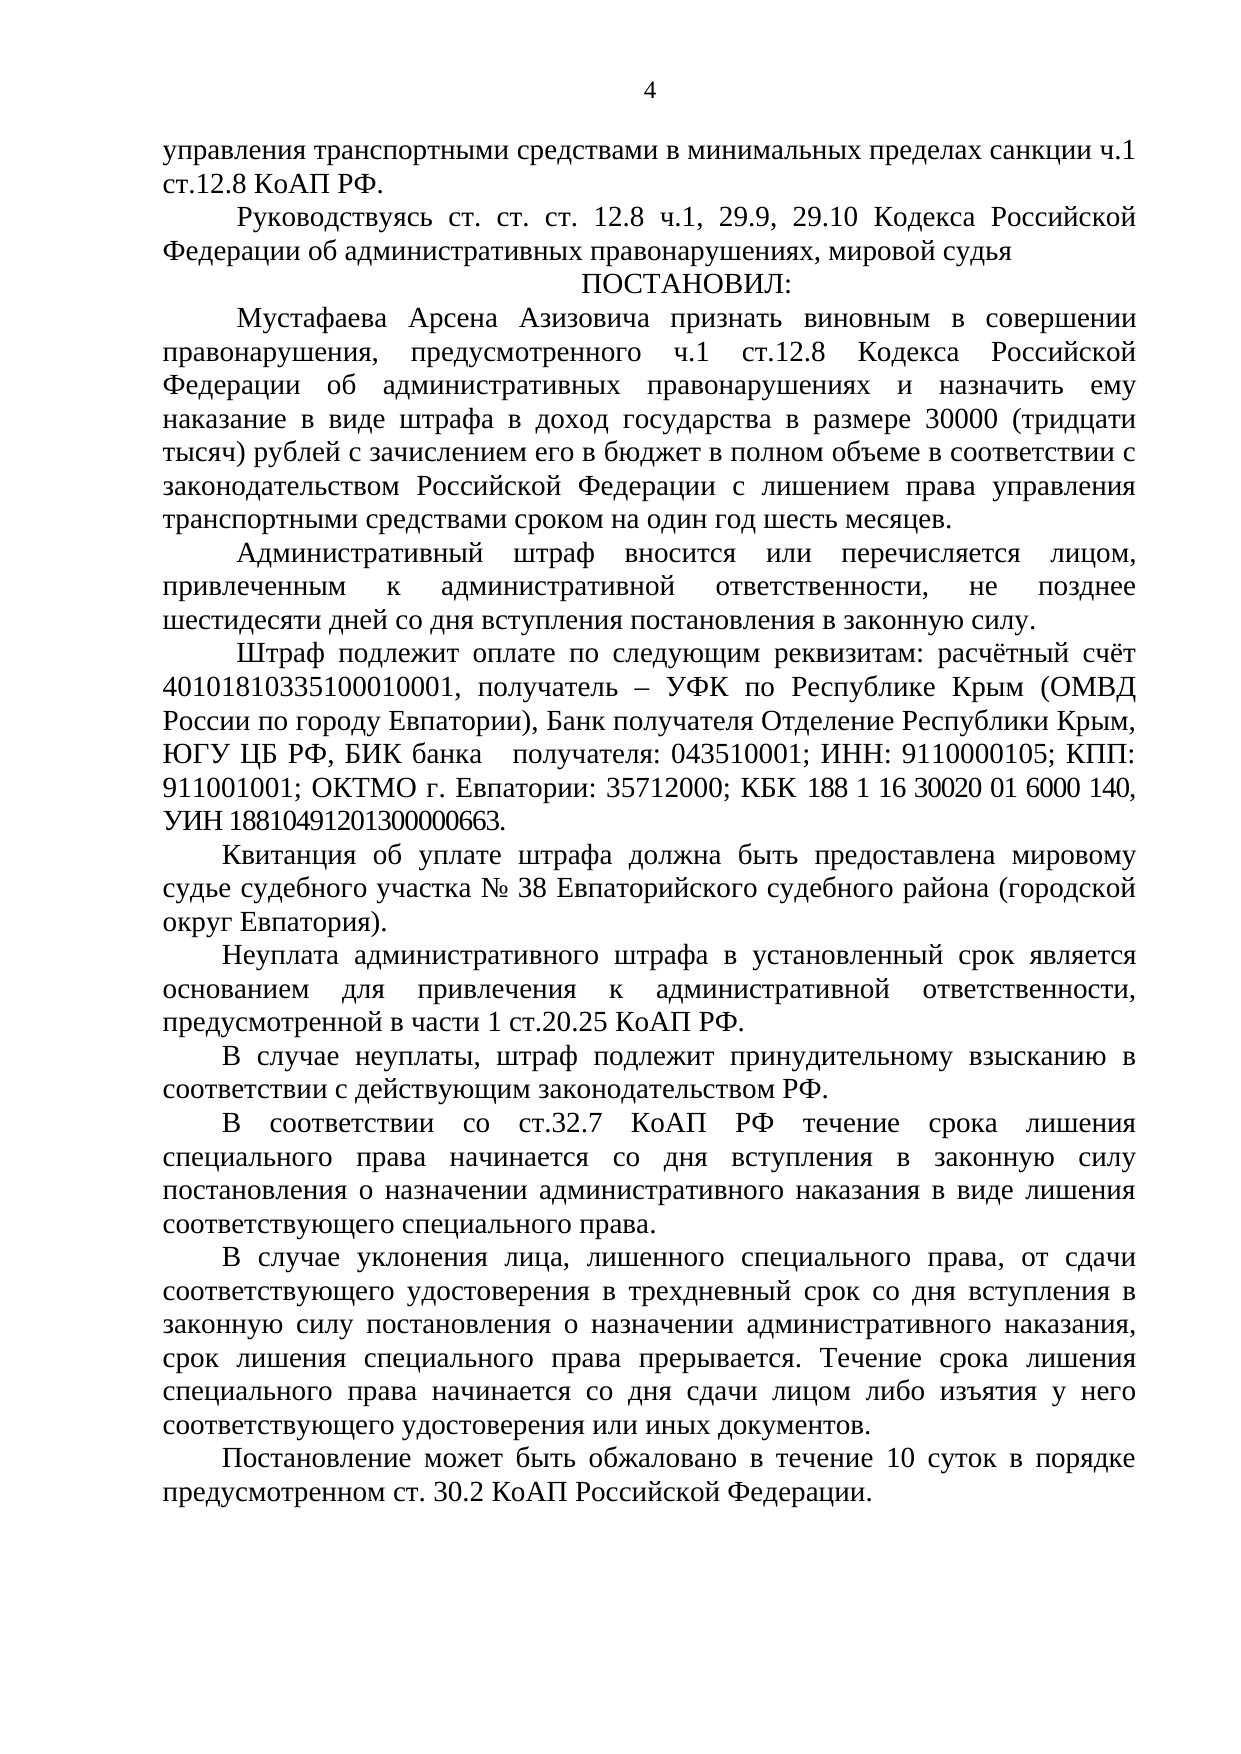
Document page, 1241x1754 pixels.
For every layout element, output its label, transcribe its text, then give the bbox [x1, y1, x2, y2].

text В соответствии со ст.32.7 КоАП РФ течение срока лишения специального права начинается со дня вступления в законную силу постановления о назначении административного наказания в виде лишения соответствующего специального права. [162, 1105, 1137, 1239]
text В случае неуплаты, штраф подлежит принудительному взысканию в соответствии с действующим законодательством РФ. [162, 1038, 1137, 1105]
text Административный штраф вносится или перечисляется лицом, привлеченным к административной ответственности, не позднее шестидесяти дней со дня вступления постановления в законную силу. [162, 535, 1137, 636]
text Квитанция об уплате штрафа должна быть предоставлена мировому судье судебного участка № 38 Евпаторийского судебного района (городской округ Евпатория). [162, 837, 1137, 937]
text Штраф подлежит оплате по следующим реквизитам: расчётный счёт 40101810335100010001, получатель – УФК по Республике Крым (ОМВД России по городу Евпатории), Банк получателя Отделение Республики Крым, ЮГУ ЦБ РФ, БИК банка получателя: 043510001; ИНН: 9110000105; КПП: 911001001; ОКТМО г. Евпатории: 35712000; КБК 188 1 16 30020 01 6000 140, УИН 18810491201300000663. [162, 636, 1137, 837]
text Неуплата административного штрафа в установленный срок является основанием для привлечения к административной ответственности, предусмотренной в части 1 ст.20.25 КоАП РФ. [162, 937, 1137, 1038]
text Мустафаева Арсена Азизовича признать виновным в совершении правонарушения, предусмотренного ч.1 ст.12.8 Кодекса Российской Федерации об административных правонарушениях и назначить ему наказание в виде штрафа в доход государства в размере 30000 (тридцати тысяч) рублей с зачислением его в бюджет в полном объеме в соответствии с законодательством Российской Федерации с лишением права управления транспортными средствами сроком на один год шесть месяцев. [162, 300, 1137, 535]
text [162, 132, 1137, 199]
text Руководствуясь ст. ст. ст. 12.8 ч.1, 29.9, 29.10 Кодекса Российской Федерации об административных правонарушениях, мировой судья [162, 199, 1137, 267]
text В случае уклонения лица, лишенного специального права, от сдачи соответствующего удостоверения в трехдневный срок со дня вступления в законную силу постановления о назначении административного наказания, срок лишения специального права прерывается. Течение срока лишения специального права начинается со дня сдачи лицом либо изъятия у него соответствующего удостоверения или иных документов. [162, 1239, 1137, 1441]
text ПОСТАНОВИЛ: [162, 267, 1137, 300]
text Постановление может быть обжаловано в течение 10 суток в порядке предусмотренном ст. 30.2 КоАП Российской Федерации. [162, 1441, 1137, 1508]
